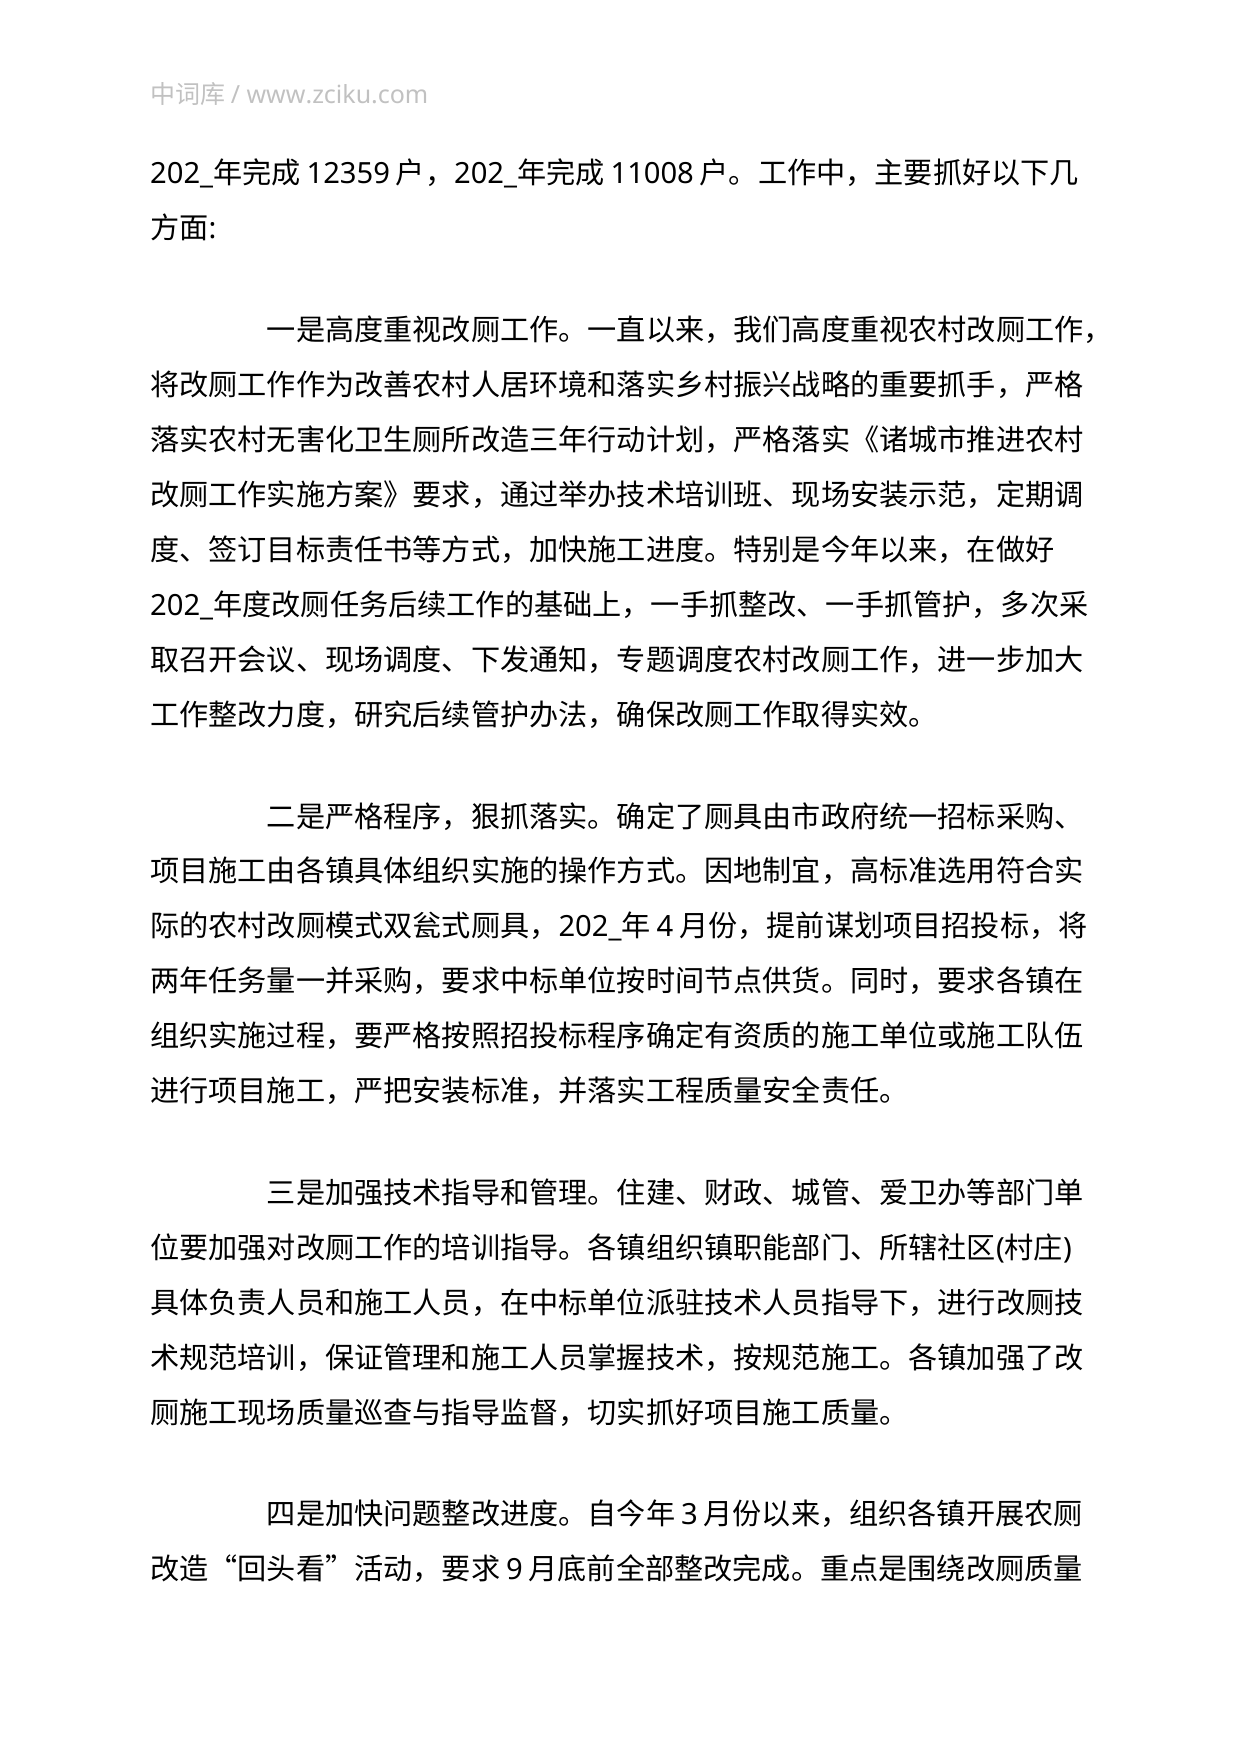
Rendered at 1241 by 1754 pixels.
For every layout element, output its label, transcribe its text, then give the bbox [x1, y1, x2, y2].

text 二是严格程序，狠抓落实。确定了厕具由市政府统一招标采购、项目施工由各镇具体组织实施的操作方式。因地制宜，高标准选用符合实际的农村改厕模式双瓮式厕具，202_年4月份，提前谋划项目招投标，将两年任务量一并采购，要求中标单位按时间节点供货。同时，要求各镇在组织实施过程，要严格按照招投标程序确定有资质的施工单位或施工队伍进行项目施工，严把安装标准，并落实工程质量安全责任。 [150, 793, 1090, 1110]
text 一是高度重视改厕工作。一直以来，我们高度重视农村改厕工作，将改厕工作作为改善农村人居环境和落实乡村振兴战略的重要抓手，严格落实农村无害化卫生厕所改造三年行动计划，严格落实《诸城市推进农村改厕工作实施方案》要求，通过举办技术培训班、现场安装示范，定期调度、签订目标责任书等方式，加快施工进度。特别是今年以来，在做好202_年度改厕任务后续工作的基础上，一手抓整改、一手抓管护，多次采取召开会议、现场调度、下发通知，专题调度农村改厕工作，进一步加大工作整改力度，研究后续管护办法，确保改厕工作取得实效。 [150, 307, 1090, 734]
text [150, 1491, 1090, 1588]
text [150, 150, 1090, 247]
text 三是加强技术指导和管理。住建、财政、城管、爱卫办等部门单位要加强对改厕工作的培训指导。各镇组织镇职能部门、所辖社区(村庄)具体负责人员和施工人员，在中标单位派驻技术人员指导下，进行改厕技术规范培训，保证管理和施工人员掌握技术，按规范施工。各镇加强了改厕施工现场质量巡查与指导监督，切实抓好项目施工质量。 [150, 1169, 1090, 1431]
